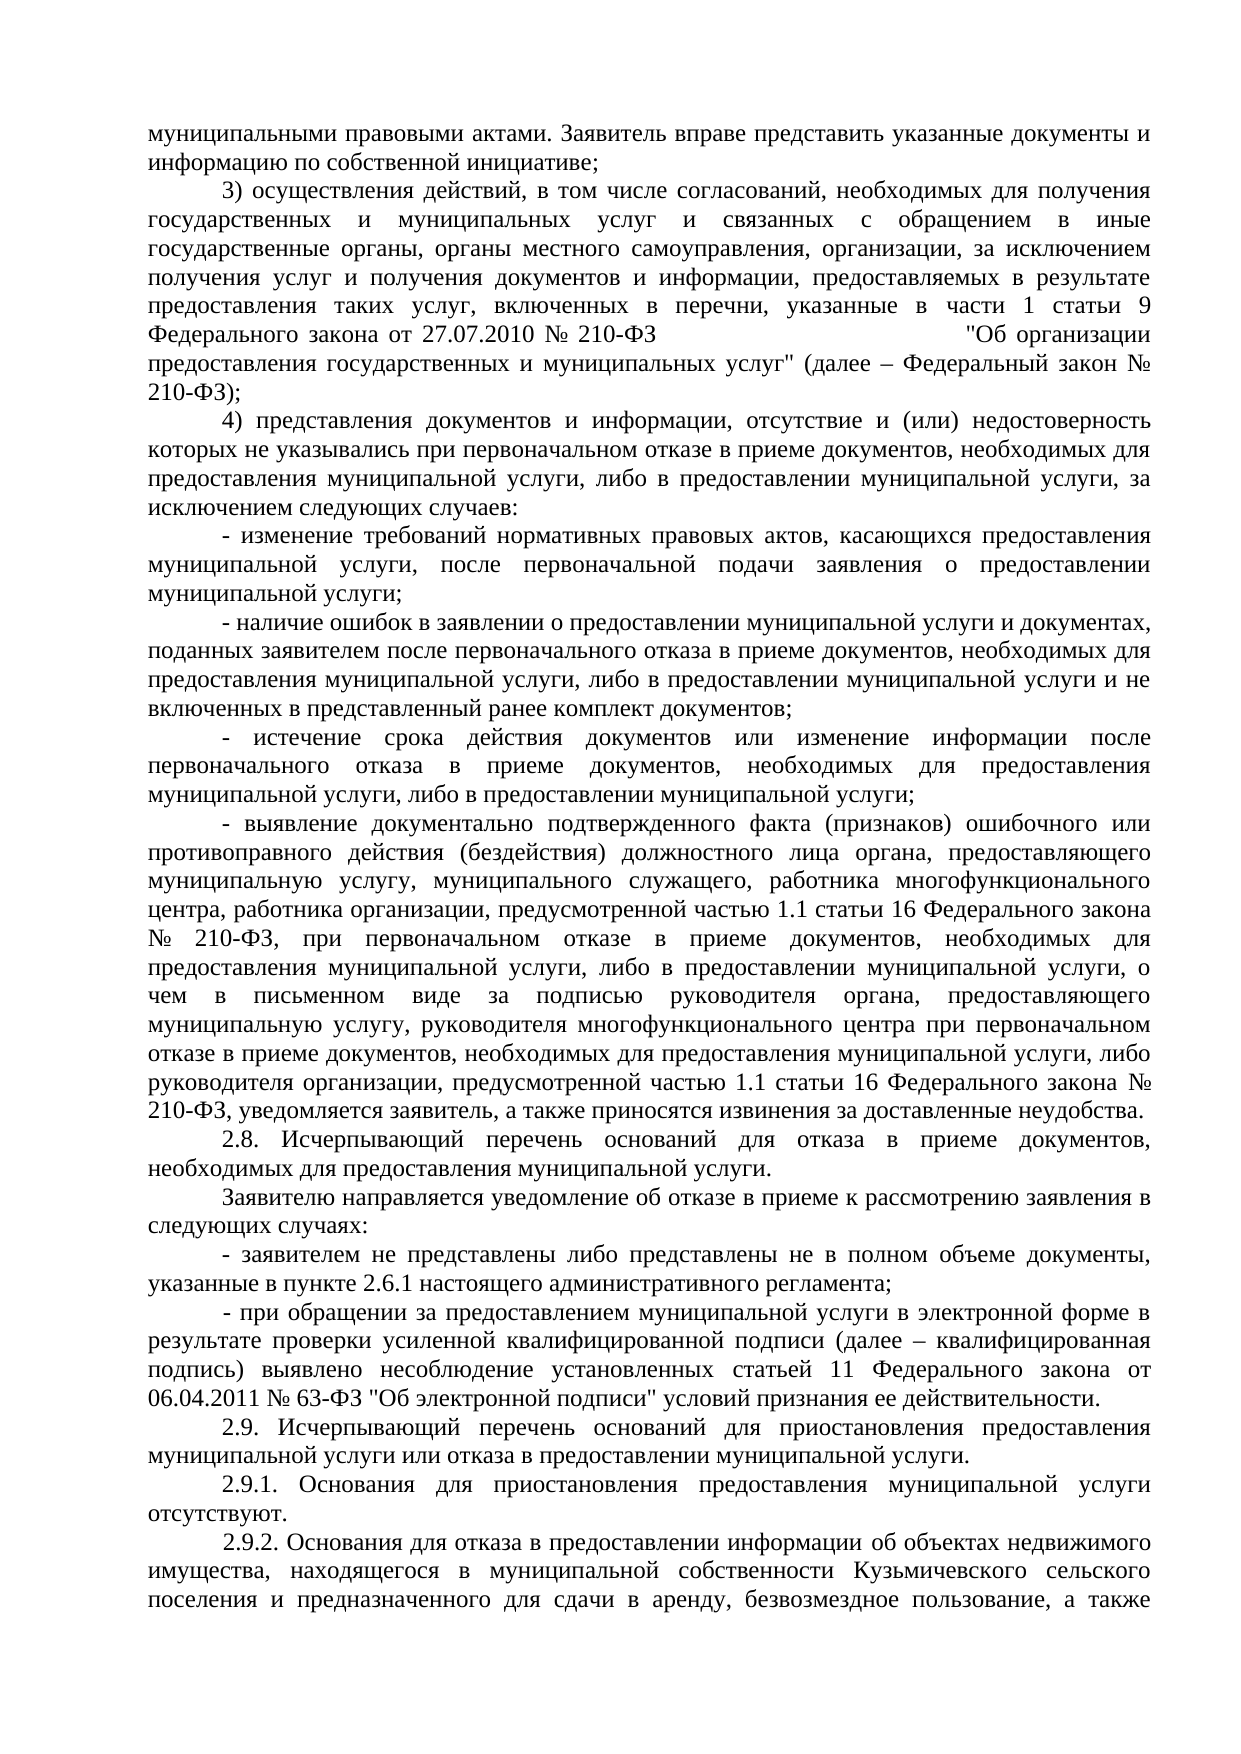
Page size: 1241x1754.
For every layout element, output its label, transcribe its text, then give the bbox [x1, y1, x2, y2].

text - заявителем не представлены либо представлены не в полном объеме документы, указанные в пункте 2.6.1 настоящего административного регламента; [148, 1239, 1152, 1297]
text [148, 1527, 1152, 1613]
text 2.9. Исчерпывающий перечень оснований для приостановления предоставления муниципальной услуги или отказа в предоставлении муниципальной услуги. [148, 1412, 1152, 1469]
text 2.8. Исчерпывающий перечень оснований для отказа в приеме документов, необходимых для предоставления муниципальной услуги. [148, 1124, 1152, 1182]
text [148, 118, 1152, 176]
text - наличие ошибок в заявлении о предоставлении муниципальной услуги и документах, поданных заявителем после первоначального отказа в приеме документов, необходимых для предоставления муниципальной услуги, либо в предоставлении муниципальной услуги и не включенных в представленный ранее комплект документов; [148, 607, 1152, 722]
text - изменение требований нормативных правовых актов, касающихся предоставления муниципальной услуги, после первоначальной подачи заявления о предоставлении муниципальной услуги; [148, 521, 1152, 607]
text 4) представления документов и информации, отсутствие и (или) недостоверность которых не указывались при первоначальном отказе в приеме документов, необходимых для предоставления муниципальной услуги, либо в предоставлении муниципальной услуги, за исключением следующих случаев: [148, 406, 1152, 521]
text 2.9.1. Основания для приостановления предоставления муниципальной услуги отсутствуют. [148, 1469, 1152, 1527]
text - истечение срока действия документов или изменение информации после первоначального отказа в приеме документов, необходимых для предоставления муниципальной услуги, либо в предоставлении муниципальной услуги; [148, 722, 1152, 808]
text - выявление документально подтвержденного факта (признаков) ошибочного или противоправного действия (бездействия) должностного лица органа, предоставляющего муниципальную услугу, муниципального служащего, работника многофункционального центра, работника организации, предусмотренной частью 1.1 статьи 16 Федерального закона № 210-ФЗ, при первоначальном отказе в приеме документов, необходимых для предоставления муниципальной услуги, либо в предоставлении муниципальной услуги, о чем в письменном виде за подписью руководителя органа, предоставляющего муниципальную услугу, руководителя многофункционального центра при первоначальном отказе в приеме документов, необходимых для предоставления муниципальной услуги, либо руководителя организации, предусмотренной частью 1.1 статьи 16 Федерального закона № 210-ФЗ, уведомляется заявитель, а также приносятся извинения за доставленные неудобства. [148, 808, 1152, 1124]
text - при обращении за предоставлением муниципальной услуги в электронной форме в результате проверки усиленной квалифицированной подписи (далее – квалифицированная подпись) выявлено несоблюдение установленных статьей 11 Федерального закона от 06.04.2011 № 63-ФЗ "Об электронной подписи" условий признания ее действительности. [148, 1297, 1152, 1412]
text Заявителю направляется уведомление об отказе в приеме к рассмотрению заявления в следующих случаях: [148, 1182, 1152, 1239]
text 3) осуществления действий, в том числе согласований, необходимых для получения государственных и муниципальных услуг и связанных с обращением в иные государственные органы, органы местного самоуправления, организации, за исключением получения услуг и получения документов и информации, предоставляемых в результате предоставления таких услуг, включенных в перечни, указанные в части 1 статьи 9 Федерального закона от 27.07.2010 № 210-ФЗ "Об организации предоставления государственных и муниципальных услуг" (далее – Федеральный закон № 210-ФЗ); [148, 176, 1152, 406]
